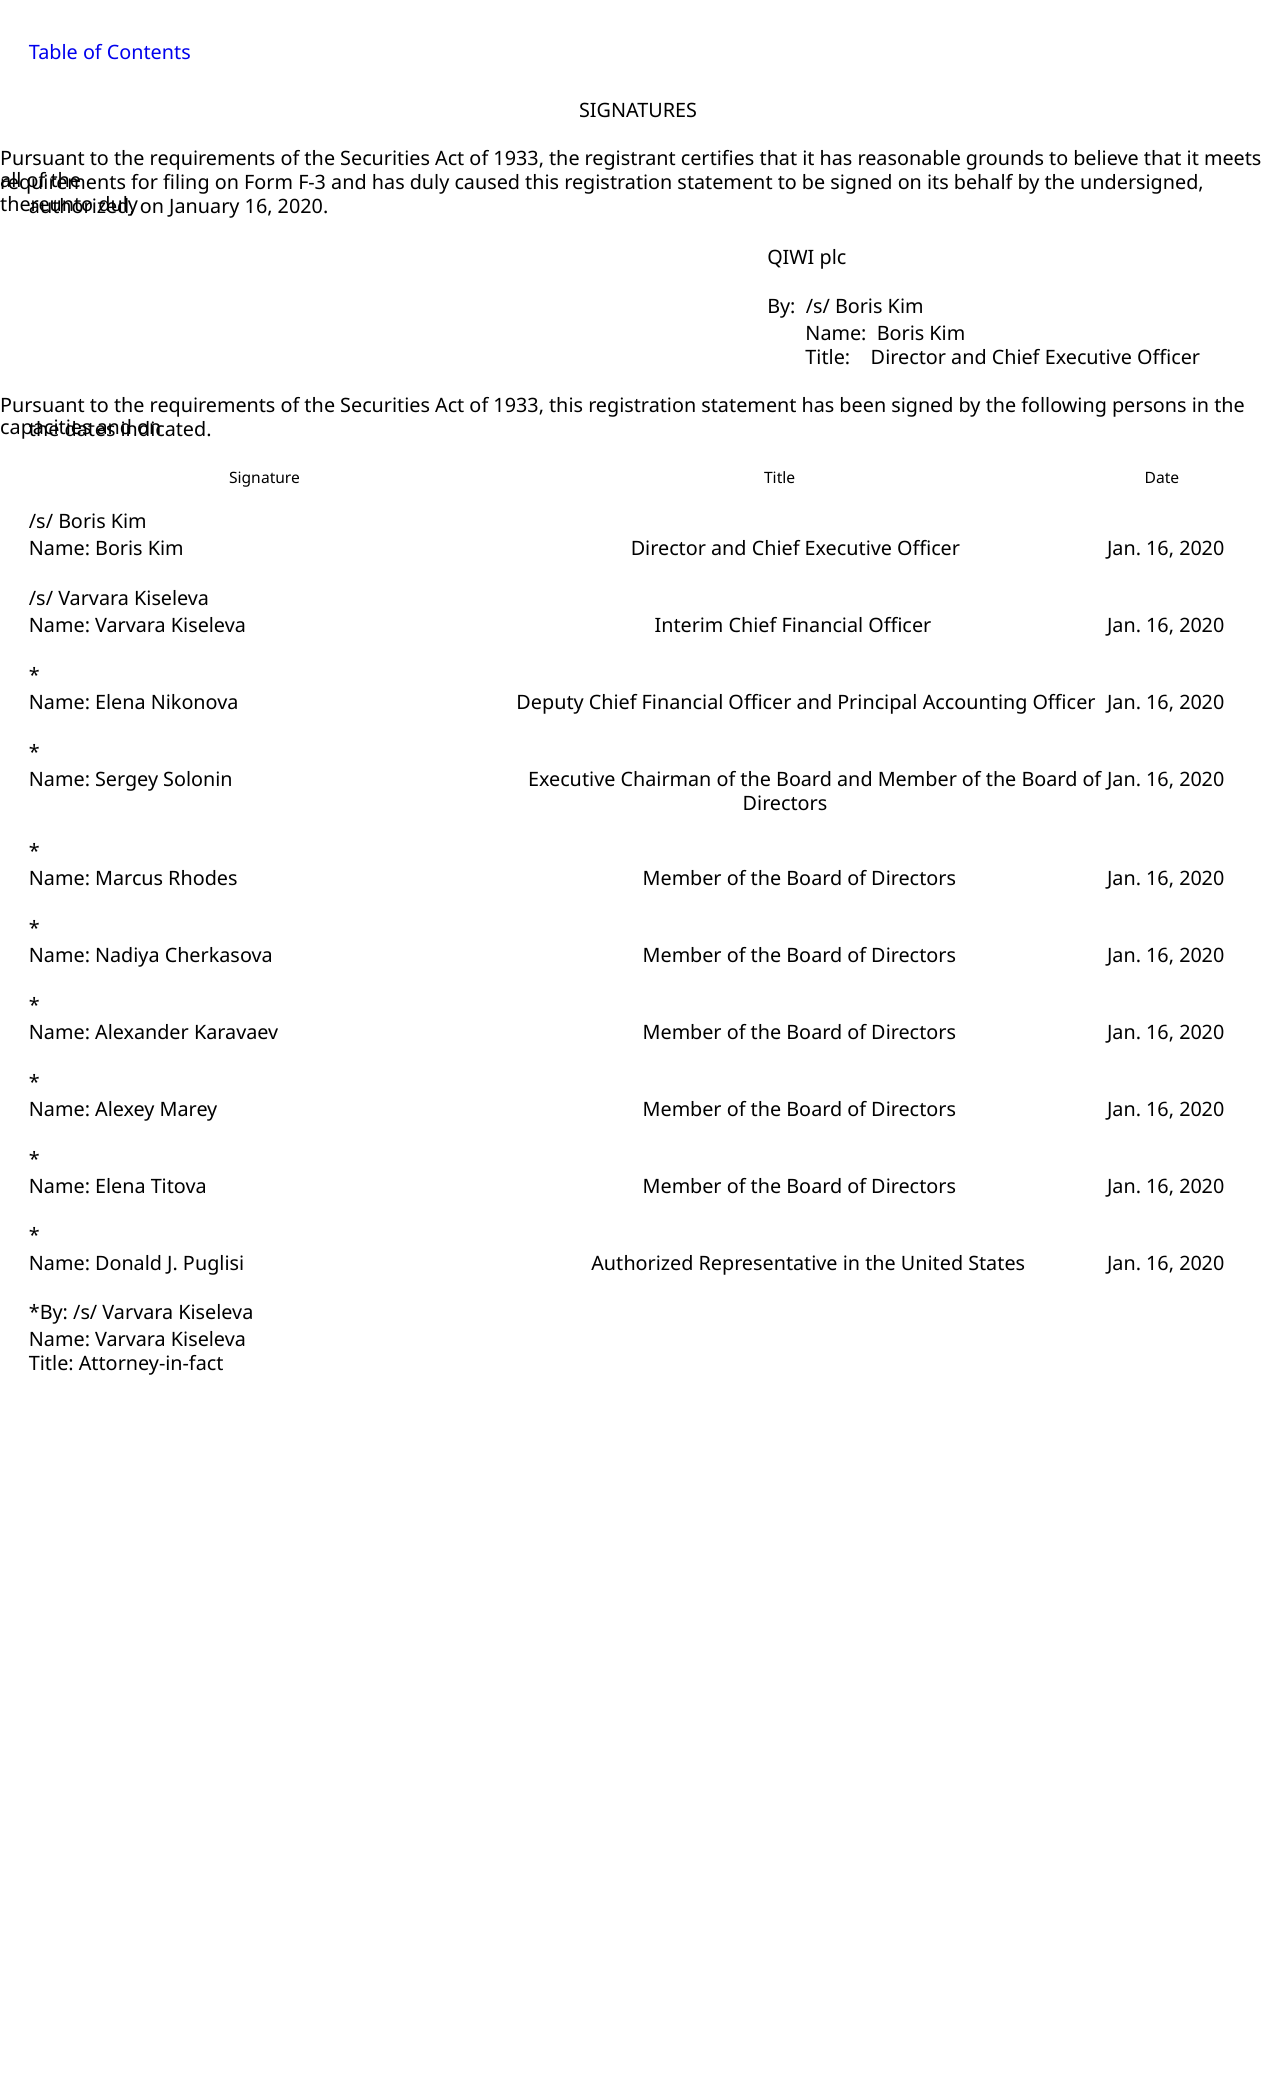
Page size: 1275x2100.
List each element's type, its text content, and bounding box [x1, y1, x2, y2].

text * [29, 841, 64, 863]
text Jan. 16, 2020 [1107, 768, 1259, 791]
text Jan. 16, 2020 [1107, 945, 1259, 967]
text * [29, 741, 64, 763]
text Member of the Board of Directors [642, 1175, 996, 1197]
text Name: Sergey Solonin [29, 768, 270, 791]
text *By: /s/ Varvara Kiseleva [29, 1302, 299, 1324]
text QIWI plc [767, 247, 882, 269]
text Name: Nadiya Cherkasova [29, 945, 312, 967]
text Jan. 16, 2020 [1107, 615, 1259, 637]
text Name: Alexander Karavaev [29, 1021, 321, 1044]
text Jan. 16, 2020 [1107, 1021, 1259, 1044]
text Jan. 16, 2020 [1107, 1252, 1259, 1274]
text Title [764, 469, 821, 487]
text Signature [229, 469, 328, 487]
text Name: Alexey Marey [29, 1098, 261, 1121]
text Director and Chief Executive Officer [631, 538, 1013, 560]
text Member of the Board of Directors [642, 1021, 996, 1044]
text * [29, 1071, 64, 1093]
text Jan. 16, 2020 [1107, 1098, 1259, 1121]
text Directors [742, 792, 856, 815]
text Member of the Board of Directors [642, 868, 996, 890]
text * [29, 994, 64, 1017]
text Name: Marcus Rhodes [29, 868, 273, 890]
text * [29, 1225, 64, 1247]
text Jan. 16, 2020 [1107, 868, 1259, 890]
text * [29, 664, 64, 687]
text Name: Varvara Kiseleva [29, 1329, 288, 1351]
text Jan. 16, 2020 [1107, 1175, 1259, 1197]
text Title: Director and Chief Executive Officer [800, 346, 1267, 369]
text Executive Chairman of the Board and Member of the Board of [528, 768, 1107, 791]
text Table of Contents [29, 42, 233, 64]
text Interim Chief Financial Officer [654, 615, 979, 637]
text Deputy Chief Financial Officer and Principal Accounting Officer [496, 691, 1107, 714]
text Name: Elena Nikonova [29, 691, 279, 714]
text Member of the Board of Directors [642, 945, 996, 967]
text Pursuant to the requirements of the Securities Act of 1933, this registration statement has been signed by the following persons in the capacities and on [0, 395, 1275, 439]
text Name: Elena Titova [29, 1175, 246, 1197]
text Member of the Board of Directors [642, 1098, 996, 1121]
text Pursuant to the requirements of the Securities Act of 1933, the registrant certifies that it has reasonable grounds to believe that it meets all of the [0, 147, 1275, 192]
text Jan. 16, 2020 [1107, 538, 1259, 560]
text /s/ Varvara Kiseleva [29, 587, 247, 610]
text requirements for filing on Form F-3 and has duly caused this registration statement to be signed on its behalf by the undersigned, thereunto duly [0, 192, 1275, 216]
text Title: Attorney-in-fact [29, 1353, 266, 1375]
text * [29, 1148, 64, 1170]
text SIGNATURES [579, 99, 758, 122]
text Name: Boris Kim [29, 538, 224, 560]
text Authorized Representative in the United States [591, 1252, 1068, 1274]
text /s/ Boris Kim [29, 511, 182, 533]
text Name: Donald J. Puglisi [29, 1252, 288, 1274]
text By: /s/ Boris Kim [767, 295, 968, 317]
text Name: Boris Kim [800, 322, 1010, 344]
text Jan. 16, 2020 [1107, 691, 1259, 714]
text Date [1144, 469, 1202, 487]
text Name: Varvara Kiseleva [29, 615, 288, 637]
text * [29, 917, 64, 940]
